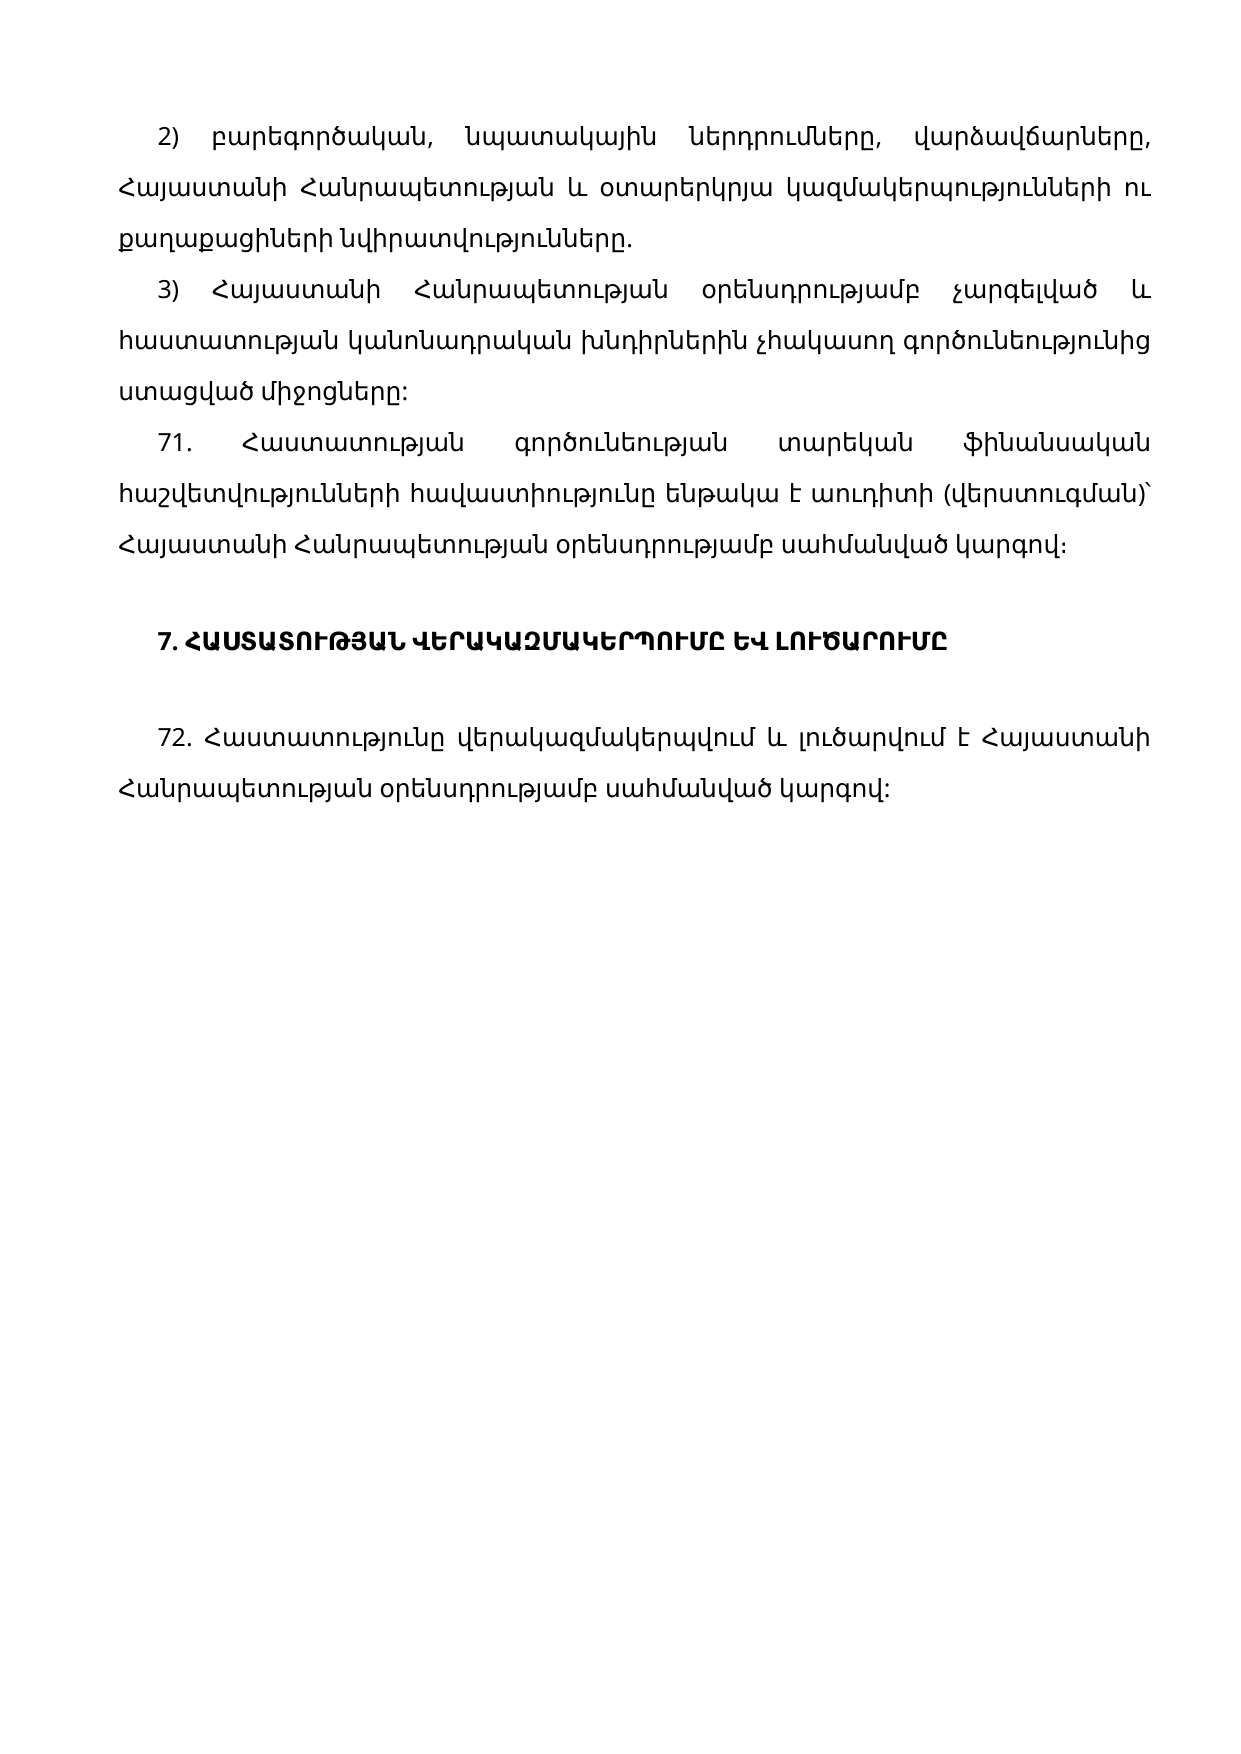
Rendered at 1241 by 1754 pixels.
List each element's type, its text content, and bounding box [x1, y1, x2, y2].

text 7. ՀԱՍՏԱՏՈՒԹՅԱՆ ՎԵՐԱԿԱԶՄԱԿԵՐՊՈՒՄԸ ԵՎ ԼՈՒԾԱՐՈՒՄԸ [118, 623, 1152, 657]
text 3) Հայաստանի Հանրապետության օրենսդրությամբ չարգելված և հաստատության կանոնադրական խնդիրներին չհակասող գործունեությունից ստացված միջոցները: [118, 271, 1152, 407]
text 72. Հաստատությունը վերակազմակերպվում և լուծարվում է Հայաստանի Հանրապետության օրենսդրությամբ սահմանված կարգով: [118, 720, 1152, 805]
text 2) բարեգործական, նպատակային ներդրումները, վարձավճարները, Հայաստանի Հանրապետության և օտարերկրյա կազմակերպությունների ու քաղաքացիների նվիրատվությունները. [118, 118, 1152, 254]
text 71. Հաստատության գործունեության տարեկան ֆինանսական հաշվետվությունների հավաստիությունը ենթակա է աուդիտի (վերստուգման)՝ Հայաստանի Հանրապետության օրենսդրությամբ սահմանված կարգով։ [118, 424, 1152, 561]
